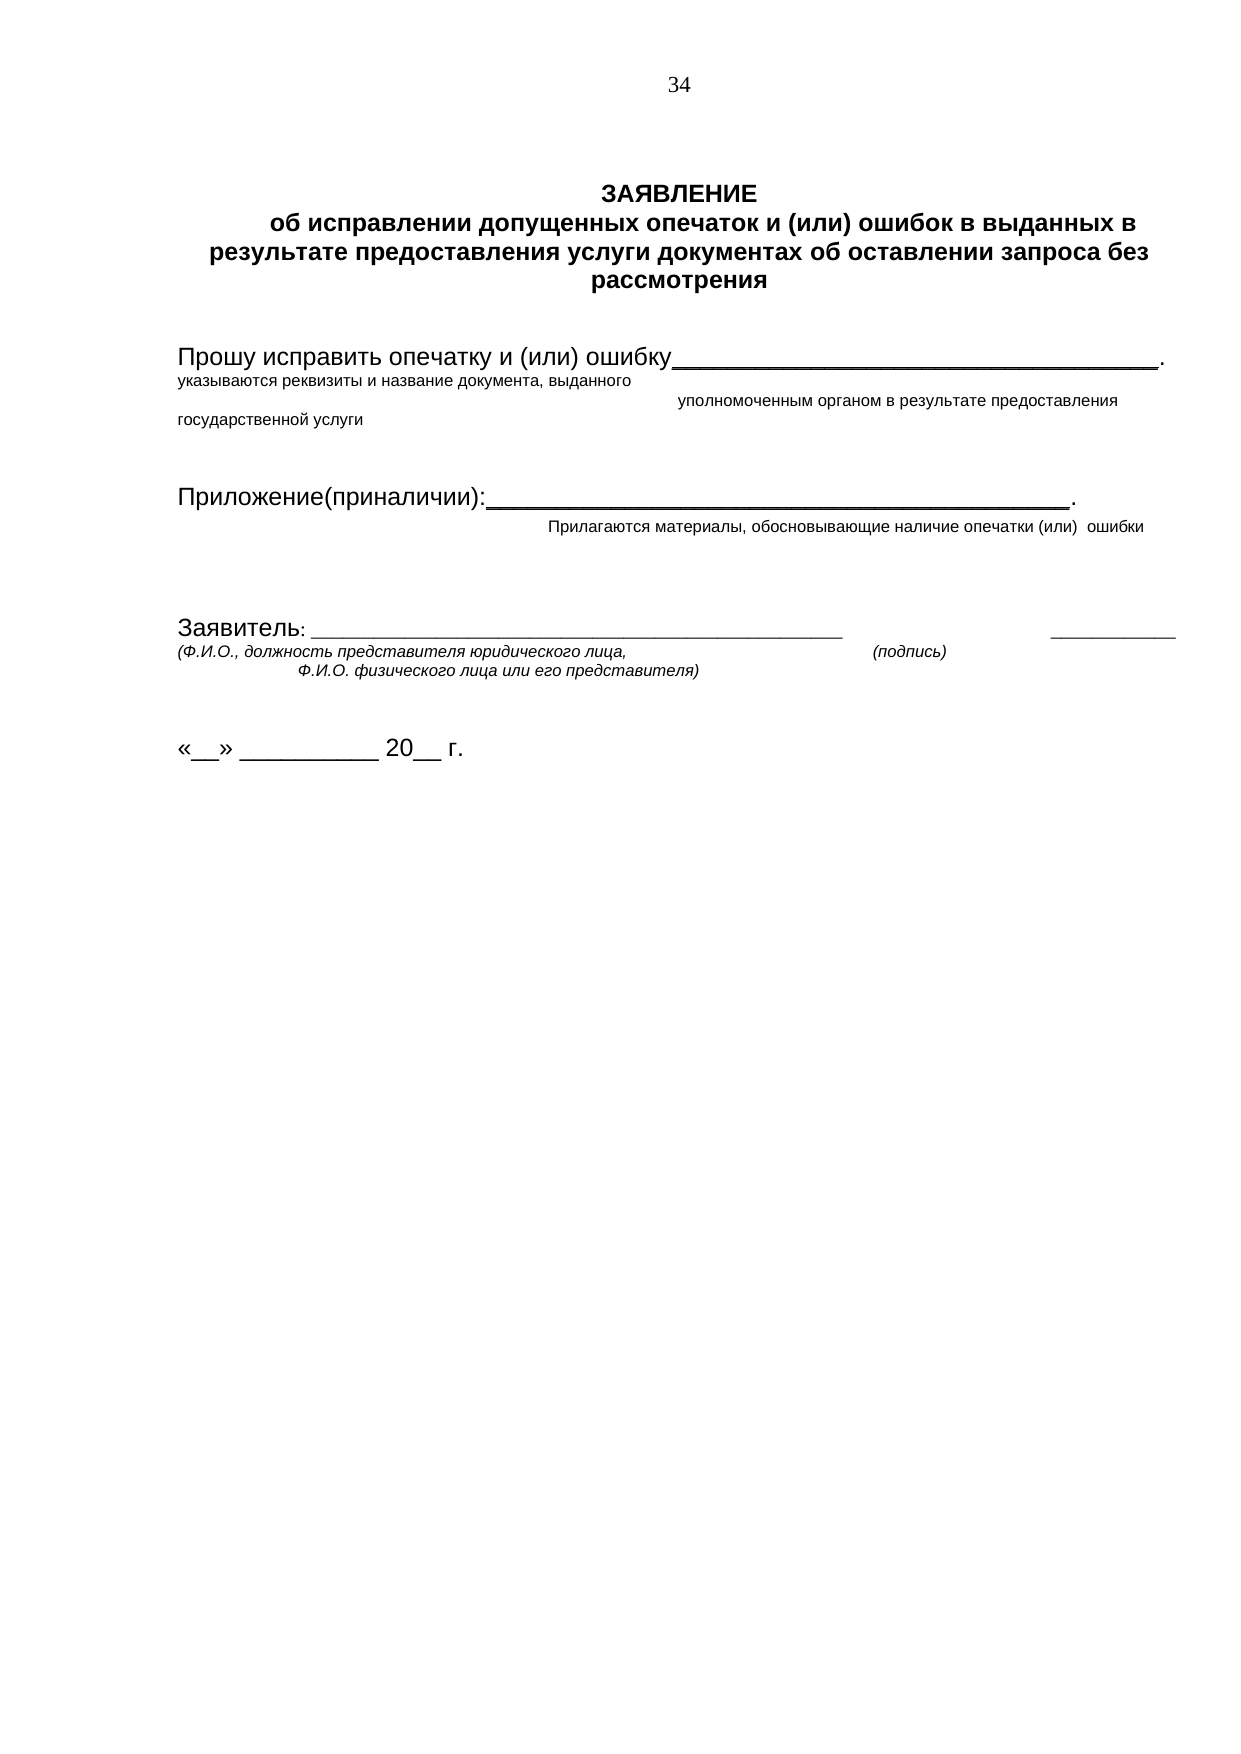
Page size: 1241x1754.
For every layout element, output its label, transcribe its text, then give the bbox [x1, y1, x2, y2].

text уполномоченным органом в результате предоставления [177, 390, 1181, 409]
text ЗАЯВЛЕНИЕ [177, 179, 1181, 208]
text Ф.И.О. физического лица или его представителя) [177, 661, 1181, 680]
text об исправлении допущенных опечаток и (или) ошибок в выданных в результате предоставления услуги документах об оставлении запроса без рассмотрения [177, 208, 1181, 294]
text государственной услуги [177, 410, 1181, 429]
text Приложение(приналичии):__________________________________________. [177, 482, 1181, 510]
text указываются реквизиты и название документа, выданного [177, 371, 1181, 390]
text Прошу исправить опечатку и (или) ошибку___________________________________. [177, 342, 1181, 371]
text «__» __________ 20__ г. [177, 733, 1181, 762]
text Заявитель: ___________________________________________________ ____________ [177, 613, 1181, 642]
text (Ф.И.О., должность представителя юридического лица, (подпись) [177, 642, 1181, 661]
text Прилагаются материалы, обосновывающие наличие опечатки (или) ошибки [177, 517, 1181, 536]
